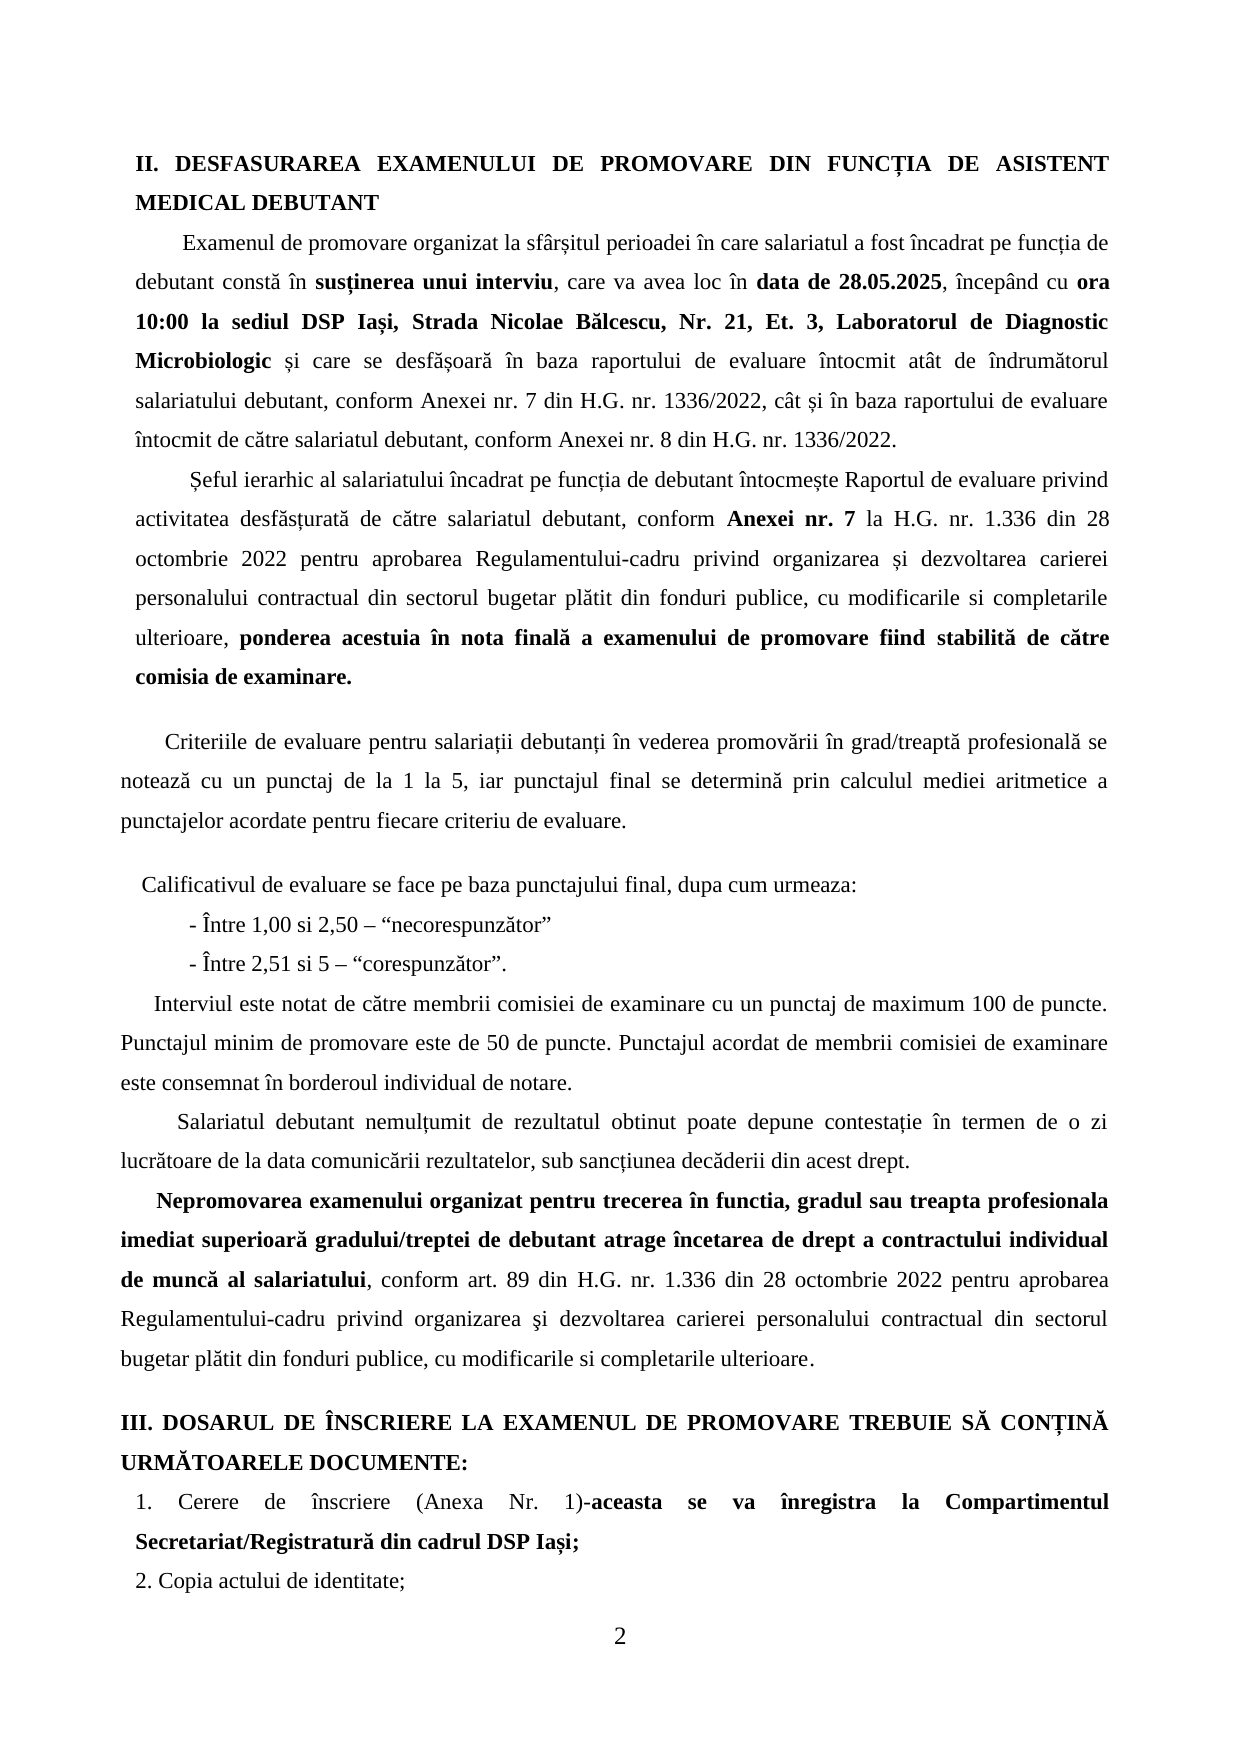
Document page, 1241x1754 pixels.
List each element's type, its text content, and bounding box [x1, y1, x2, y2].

list Examenul de promovare organizat la sfârșitul perioadei în care salariatul a fost încadrat pe funcția de debutant constă în susținerea unui interviu, care va avea loc în data de 28.05.2025, începând cu ora 10:00 la sediul DSP Iași, Strada Nicolae Bălcescu, Nr. 21, Et. 3, Laboratorul de Diagnostic Microbiologic și care se desfășoară în baza raportului de evaluare întocmit atât de îndrumătorul salariatului debutant, conform Anexei nr. 7 din H.G. nr. 1336/2022, cât și în baza raportului de evaluare întocmit de către salariatul debutant, conform Anexei nr. 8 din H.G. nr. 1336/2022. [135, 229, 1110, 453]
text II. DESFASURAREA EXAMENULUI DE PROMOVARE DIN FUNCȚIA DE ASISTENT MEDICAL DEBUTANT [135, 150, 1110, 216]
list Interviul este notat de către membrii comisiei de examinare cu un punctaj de maximum 100 de puncte. Punctajul minim de promovare este de 50 de puncte. Punctajul acordat de membrii comisiei de examinare este consemnat în borderoul individual de notare. [120, 989, 1110, 1095]
list Calificativul de evaluare se face pe baza punctajului final, dupa cum urmeaza: [61, 871, 1110, 897]
list - Între 2,51 si 5 – “corespunzător”. [120, 950, 1110, 976]
list 2. Copia actului de identitate; [135, 1567, 1110, 1594]
list Șeful ierarhic al salariatului încadrat pe funcția de debutant întocmește Raportul de evaluare privind activitatea desfăsțurată de către salariatul debutant, conform Anexei nr. 7 la H.G. nr. 1.336 din 28 octombrie 2022 pentru aprobarea Regulamentului-cadru privind organizarea și dezvoltarea carierei personalului contractual din sectorul bugetar plătit din fonduri publice, cu modificarile si completarile ulterioare, ponderea acestuia în nota finală a examenului de promovare fiind stabilită de către comisia de examinare. [135, 466, 1110, 689]
list Nepromovarea examenului organizat pentru trecerea în functia, gradul sau treapta profesionala imediat superioară gradului/treptei de debutant atrage încetarea de drept a contractului individual de muncă al salariatului, conform art. 89 din H.G. nr. 1.336 din 28 octombrie 2022 pentru aprobarea Regulamentului-cadru privind organizarea şi dezvoltarea carierei personalului contractual din sectorul bugetar plătit din fonduri publice, cu modificarile si completarile ulterioare. [120, 1187, 1110, 1371]
text Criteriile de evaluare pentru salariații debutanți în vederea promovării în grad/treaptă profesională se notează cu un punctaj de la 1 la 5, iar punctajul final se determină prin calculul mediei aritmetice a punctajelor acordate pentru fiecare criteriu de evaluare. [120, 728, 1110, 833]
list Salariatul debutant nemulțumit de rezultatul obtinut poate depune contestație în termen de o zi lucrătoare de la data comunicării rezultatelor, sub sancțiunea decăderii din acest drept. [120, 1108, 1110, 1174]
list 1. Cerere de înscriere (Anexa Nr. 1)-aceasta se va înregistra la Compartimentul Secretariat/Registratură din cadrul DSP Iași; [135, 1488, 1110, 1554]
text III. DOSARUL DE ÎNSCRIERE LA EXAMENUL DE PROMOVARE TREBUIE SĂ CONȚINĂ URMĂTOARELE DOCUMENTE: [120, 1409, 1110, 1475]
list - Între 1,00 si 2,50 – “necorespunzător” [120, 911, 1110, 937]
